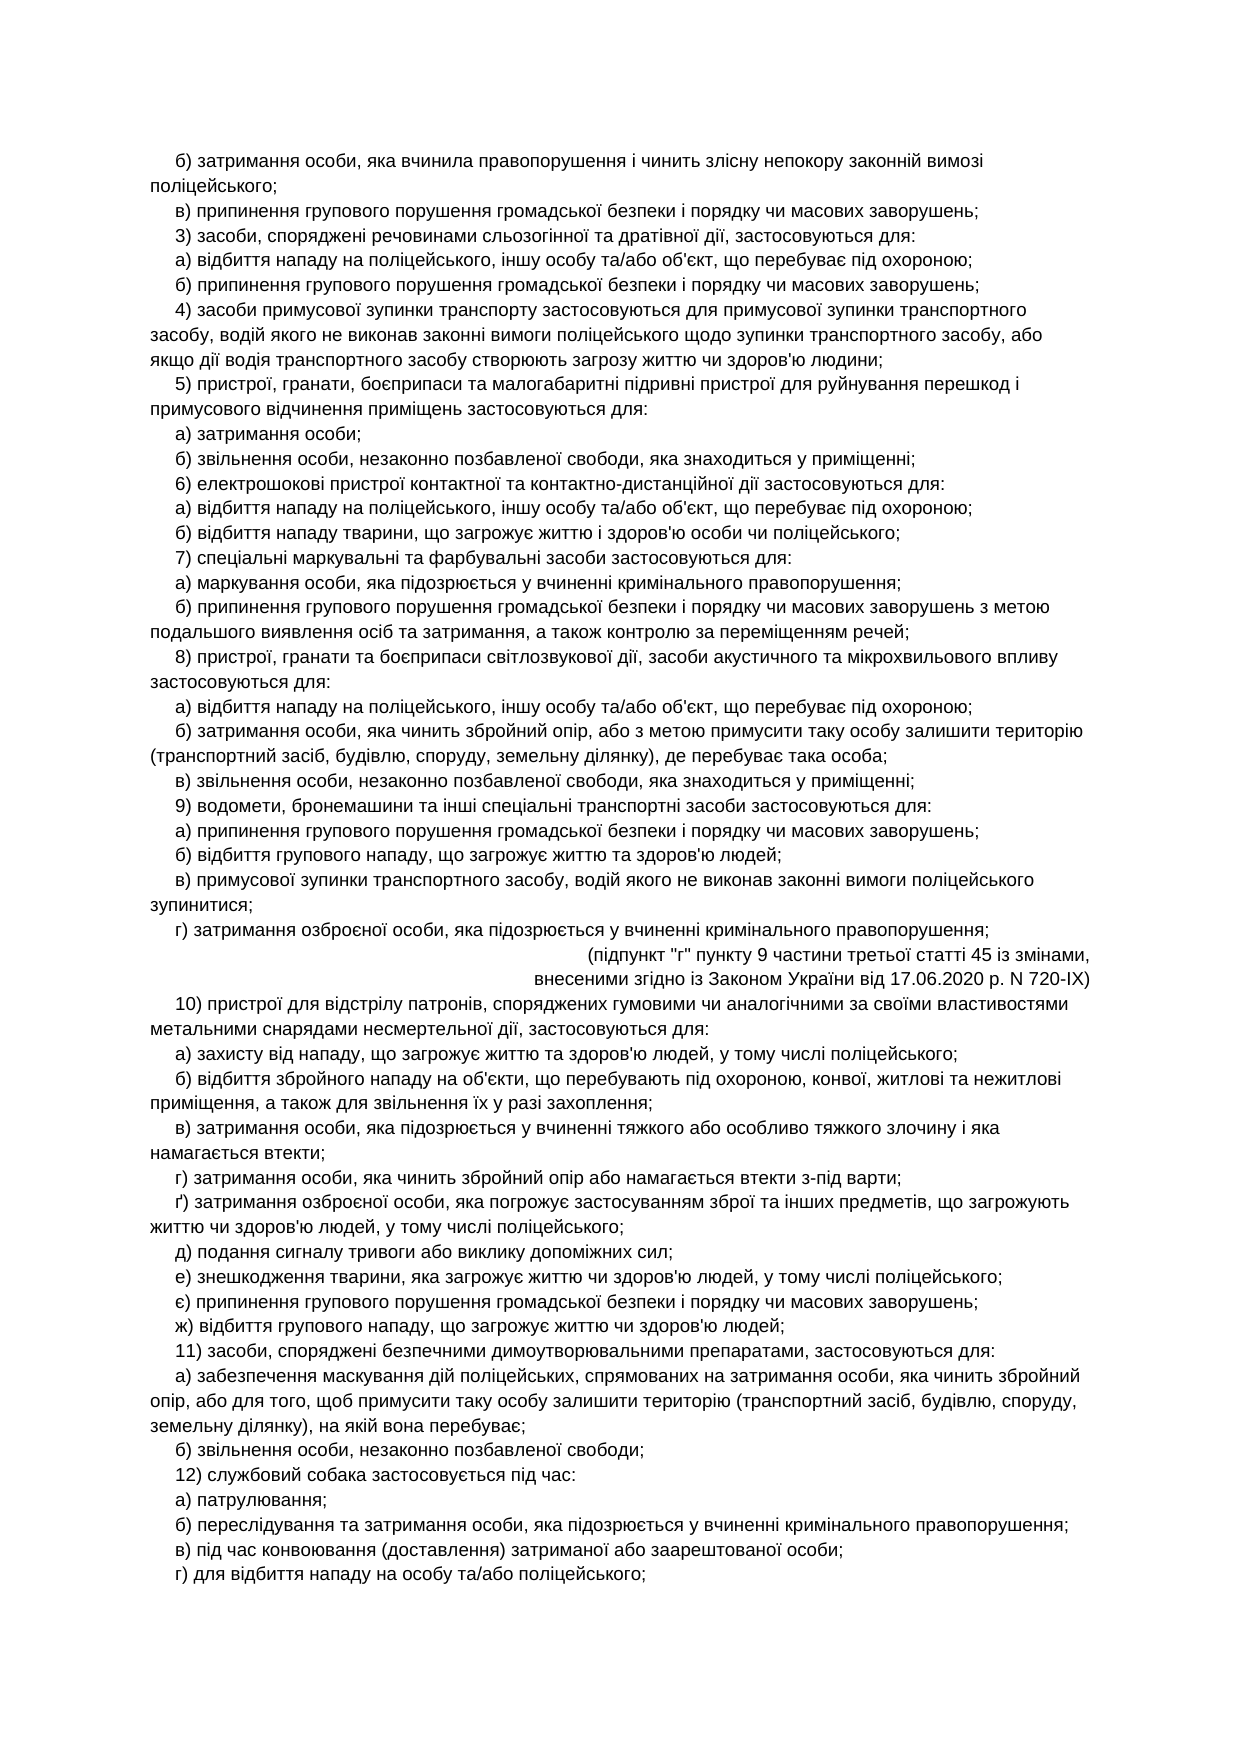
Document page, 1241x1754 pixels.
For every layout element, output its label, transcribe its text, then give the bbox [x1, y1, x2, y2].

text д) подання сигналу тривоги або виклику допоміжних сил; [150, 1241, 1090, 1262]
text а) захисту від нападу, що загрожує життю та здоров'ю людей, у тому числі поліцейського; [150, 1042, 1090, 1064]
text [150, 1513, 1090, 1535]
text б) затримання особи, яка вчинила правопорушення і чинить злісну непокору законній вимозі поліцейського; [150, 150, 1090, 196]
text в) затримання особи, яка підозрюється у вчиненні тяжкого або особливо тяжкого злочину і яка намагається втекти; [150, 1117, 1090, 1163]
text а) затримання особи; [150, 423, 1090, 444]
text г) затримання озброєної особи, яка підозрюється у вчиненні кримінального правопорушення; [150, 918, 1090, 940]
text б) звільнення особи, незаконно позбавленої свободи, яка знаходиться у приміщенні; [150, 447, 1090, 469]
text а) відбиття нападу на поліцейського, іншу особу та/або об'єкт, що перебуває під охороною; [150, 497, 1090, 519]
text 3) засоби, споряджені речовинами сльозогінної та дратівної дії, застосовуються для: [150, 224, 1090, 246]
text 12) службовий собака застосовується під час: [150, 1464, 1090, 1486]
text б) припинення групового порушення громадської безпеки і порядку чи масових заворушень; [150, 274, 1090, 296]
text в) під час конвоювання (доставлення) затриманої або заарештованої особи; [150, 1538, 1090, 1560]
text б) припинення групового порушення громадської безпеки і порядку чи масових заворушень з метою подальшого виявлення осіб та затримання, а також контролю за переміщенням речей; [150, 596, 1090, 643]
text 9) водомети, бронемашини та інші спеціальні транспортні засоби застосовуються для: [150, 794, 1090, 816]
text 4) засоби примусової зупинки транспорту застосовуються для примусової зупинки транспортного засобу, водій якого не виконав законні вимоги поліцейського щодо зупинки транспортного засобу, або якщо дії водія транспортного засобу створюють загрозу життю чи здоров'ю людини; [150, 299, 1090, 370]
text 8) пристрої, гранати та боєприпаси світлозвукової дії, засоби акустичного та мікрохвильового впливу застосовуються для: [150, 646, 1090, 692]
text 5) пристрої, гранати, боєприпаси та малогабаритні підривні пристрої для руйнування перешкод і примусового відчинення приміщень застосовуються для: [150, 373, 1090, 419]
text 6) електрошокові пристрої контактної та контактно-дистанційної дії застосовуються для: [150, 472, 1090, 494]
text ж) відбиття групового нападу, що загрожує життю чи здоров'ю людей; [150, 1315, 1090, 1337]
text г) затримання особи, яка чинить збройний опір або намагається втекти з-під варти; [150, 1166, 1090, 1188]
text б) затримання особи, яка чинить збройний опір, або з метою примусити таку особу залишити територію (транспортний засіб, будівлю, споруду, земельну ділянку), де перебуває така особа; [150, 720, 1090, 767]
text а) забезпечення маскування дій поліцейських, спрямованих на затримання особи, яка чинить збройний опір, або для того, щоб примусити таку особу залишити територію (транспортний засіб, будівлю, споруду, земельну ділянку), на якій вона перебуває; [150, 1365, 1090, 1436]
text в) примусової зупинки транспортного засобу, водій якого не виконав законні вимоги поліцейського зупинитися; [150, 869, 1090, 915]
text б) звільнення особи, незаконно позбавленої свободи; [150, 1439, 1090, 1461]
text в) припинення групового порушення громадської безпеки і порядку чи масових заворушень; [150, 199, 1090, 221]
text ґ) затримання озброєної особи, яка погрожує застосуванням зброї та інших предметів, що загрожують життю чи здоров'ю людей, у тому числі поліцейського; [150, 1191, 1090, 1238]
text б) відбиття нападу тварини, що загрожує життю і здоров'ю особи чи поліцейського; [150, 522, 1090, 543]
text е) знешкодження тварини, яка загрожує життю чи здоров'ю людей, у тому числі поліцейського; [150, 1266, 1090, 1287]
text а) відбиття нападу на поліцейського, іншу особу та/або об'єкт, що перебуває під охороною; [150, 695, 1090, 717]
text в) звільнення особи, незаконно позбавленої свободи, яка знаходиться у приміщенні; [150, 770, 1090, 791]
text а) патрулювання; [150, 1489, 1090, 1510]
text а) відбиття нападу на поліцейського, іншу особу та/або об'єкт, що перебуває під охороною; [150, 249, 1090, 271]
text 7) спеціальні маркувальні та фарбувальні засоби застосовуються для: [150, 547, 1090, 568]
text б) відбиття групового нападу, що загрожує життю та здоров'ю людей; [150, 844, 1090, 866]
text (підпункт "г" пункту 9 частини третьої статті 45 із змінами, внесеними згідно із Законом України від 17.06.2020 р. N 720-IX) [150, 943, 1090, 990]
text а) припинення групового порушення громадської безпеки і порядку чи масових заворушень; [150, 819, 1090, 841]
text 10) пристрої для відстрілу патронів, споряджених гумовими чи аналогічними за своїми властивостями метальними снарядами несмертельної дії, застосовуються для: [150, 993, 1090, 1039]
text г) для відбиття нападу на особу та/або поліцейського; [150, 1563, 1090, 1585]
text є) припинення групового порушення громадської безпеки і порядку чи масових заворушень; [150, 1290, 1090, 1312]
text а) маркування особи, яка підозрюється у вчиненні кримінального правопорушення; [150, 571, 1090, 593]
text б) відбиття збройного нападу на об'єкти, що перебувають під охороною, конвої, житлові та нежитлові приміщення, а також для звільнення їх у разі захоплення; [150, 1067, 1090, 1114]
text 11) засоби, споряджені безпечними димоутворювальними препаратами, застосовуються для: [150, 1340, 1090, 1362]
